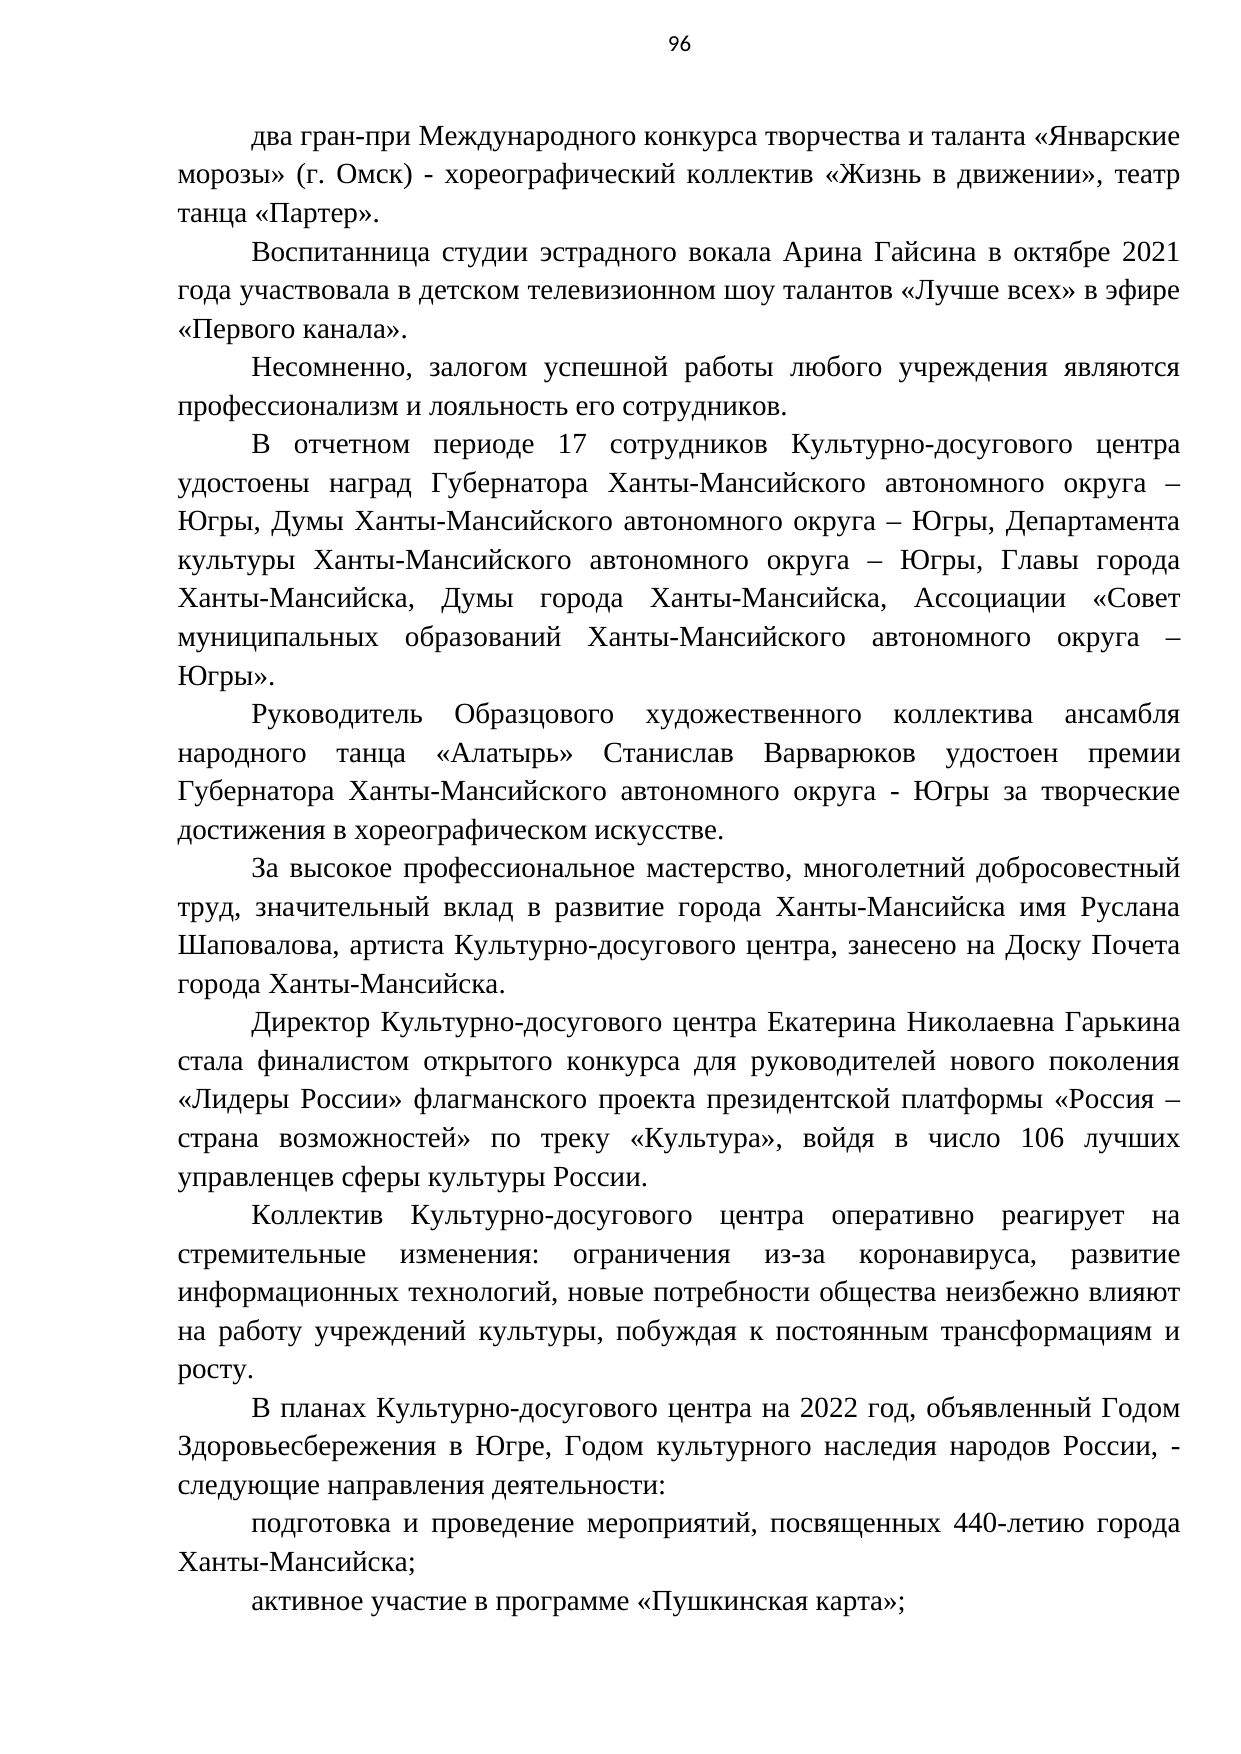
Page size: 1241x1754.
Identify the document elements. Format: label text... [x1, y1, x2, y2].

text Руководитель Образцового художественного коллектива ансамбля народного танца «Алатырь» Станислав Варварюков удостоен премии Губернатора Ханты-Мансийского автономного округа - Югры за творческие достижения в хореографическом искусстве. [177, 696, 1181, 845]
text Несомненно, залогом успешной работы любого учреждения являются профессионализм и лояльность его сотрудников. [177, 349, 1181, 421]
text За высокое профессиональное мастерство, многолетний добросовестный труд, значительный вклад в развитие города Ханты-Мансийска имя Руслана Шаповалова, артиста Культурно-досугового центра, занесено на Доску Почета города Ханты-Мансийска. [177, 850, 1181, 999]
text Воспитанница студии эстрадного вокала Арина Гайсина в октябре 2021 года участвовала в детском телевизионном шоу талантов «Лучше всех» в эфире «Первого канала». [177, 234, 1181, 344]
text два гран-при Международного конкурса творчества и таланта «Январские морозы» (г. Омск) - хореографический коллектив «Жизнь в движении», театр танца «Партер». [177, 118, 1181, 229]
text Директор Культурно-досугового центра Екатерина Николаевна Гарькина стала финалистом открытого конкурса для руководителей нового поколения «Лидеры России» флагманского проекта президентской платформы «Россия – страна возможностей» по треку «Культура», войдя в число 106 лучших управленцев сферы культуры России. [177, 1004, 1181, 1192]
text В планах Культурно-досугового центра на 2022 год, объявленный Годом Здоровьесбережения в Югре, Годом культурного наследия народов России, - следующие направления деятельности: [177, 1390, 1181, 1501]
text активное участие в программе «Пушкинская карта»; [177, 1583, 1181, 1616]
text подготовка и проведение мероприятий, посвященных 440-летию города Ханты-Мансийска; [177, 1506, 1181, 1578]
text Коллектив Культурно-досугового центра оперативно реагирует на стремительные изменения: ограничения из-за коронавируса, развитие информационных технологий, новые потребности общества неизбежно влияют на работу учреждений культуры, побуждая к постоянным трансформациям и росту. [177, 1197, 1181, 1385]
text В отчетном периоде 17 сотрудников Культурно-досугового центра удостоены наград Губернатора Ханты-Мансийского автономного округа – Югры, Думы Ханты-Мансийского автономного округа – Югры, Департамента культуры Ханты-Мансийского автономного округа – Югры, Главы города Ханты-Мансийска, Думы города Ханты-Мансийска, Ассоциации «Совет муниципальных образований Ханты-Мансийского автономного округа – Югры». [177, 426, 1181, 691]
